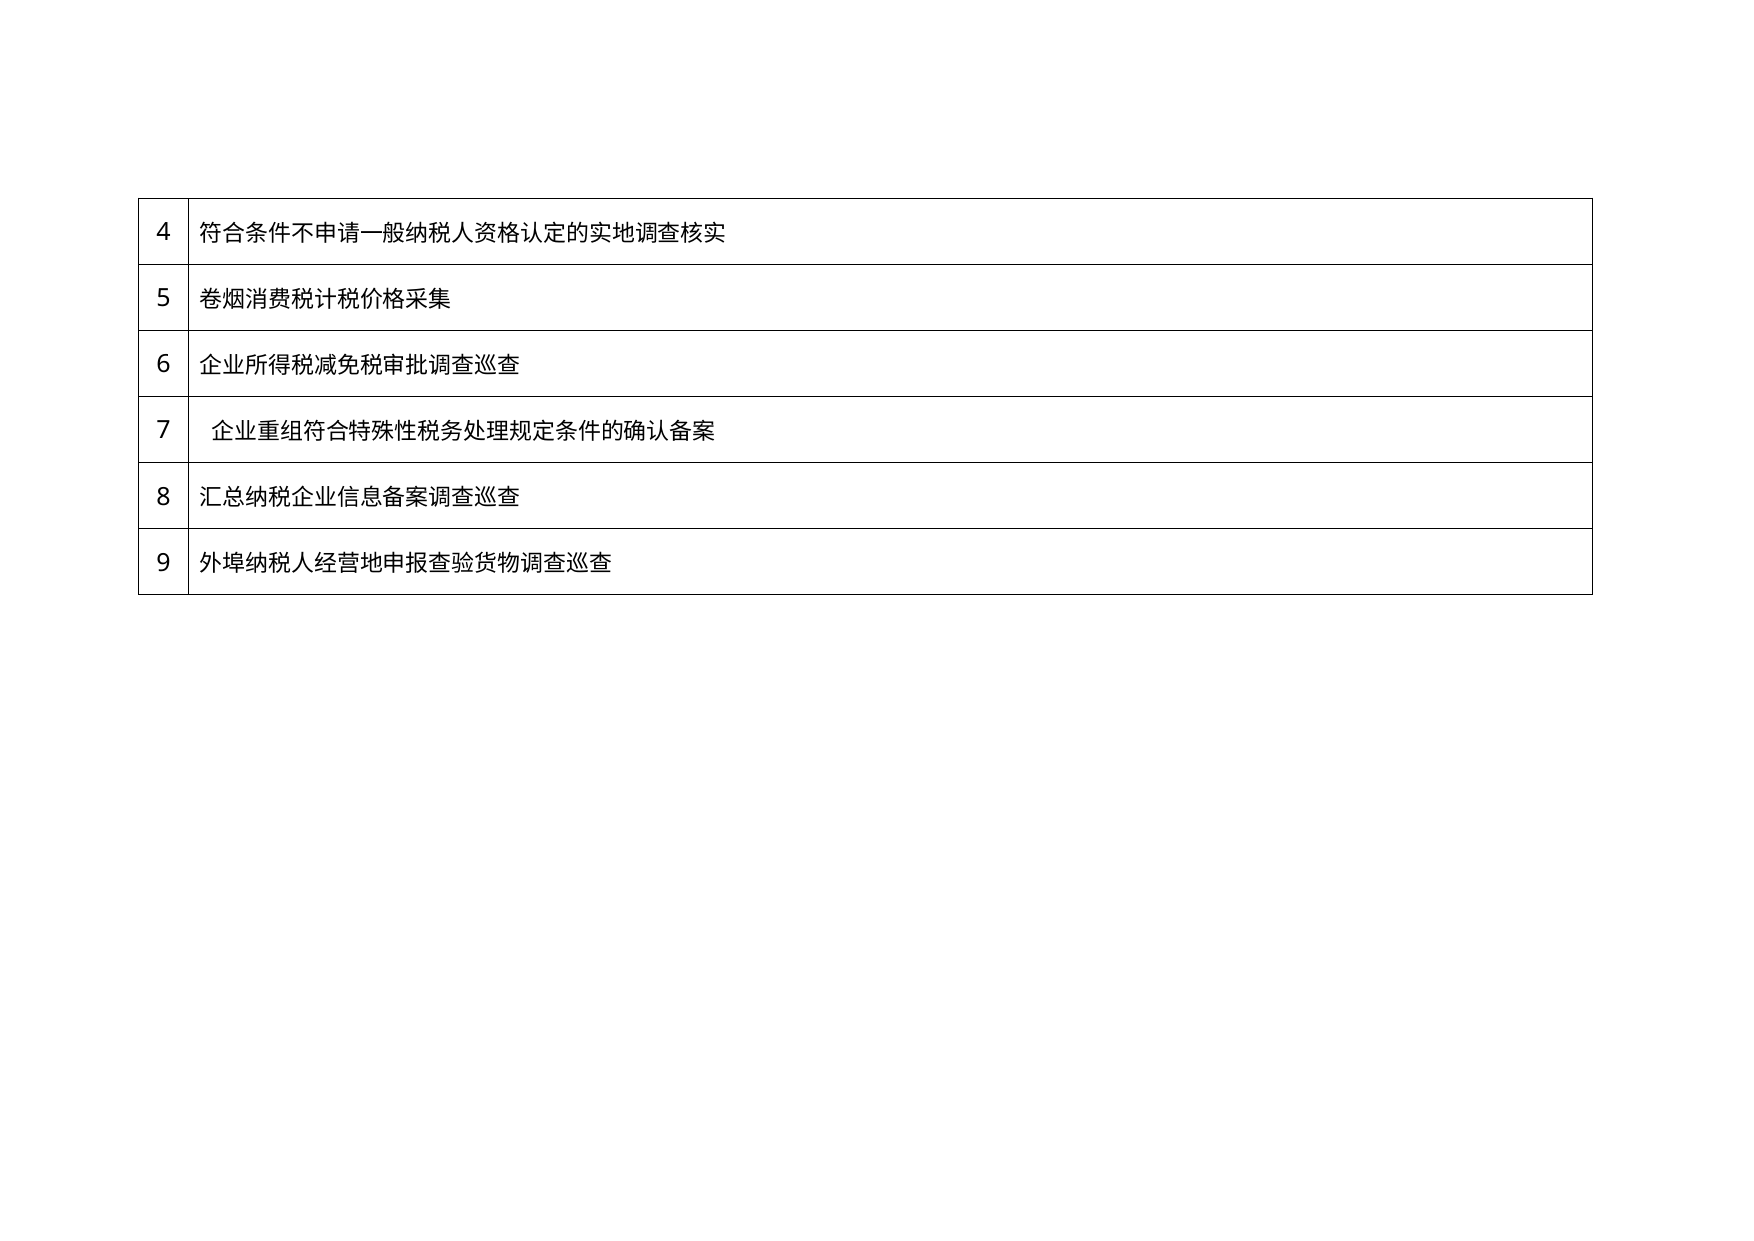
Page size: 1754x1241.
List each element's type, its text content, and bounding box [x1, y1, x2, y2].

table_cell 7 [139, 397, 188, 462]
table_cell 卷烟消费税计税价格采集 [189, 265, 1592, 330]
table_cell 企业所得税减免税审批调查巡查 [189, 331, 1592, 396]
table_cell 企业重组符合特殊性税务处理规定条件的确认备案 [189, 397, 1592, 462]
table_cell 外埠纳税人经营地申报查验货物调查巡查 [189, 529, 1592, 594]
table_cell 5 [139, 265, 188, 330]
table_cell 4 [139, 199, 188, 264]
table_cell 汇总纳税企业信息备案调查巡查 [189, 463, 1592, 528]
table_cell 9 [139, 529, 188, 594]
table_cell 8 [139, 463, 188, 528]
table_cell 符合条件不申请一般纳税人资格认定的实地调查核实 [189, 199, 1592, 264]
table_cell 6 [139, 331, 188, 396]
